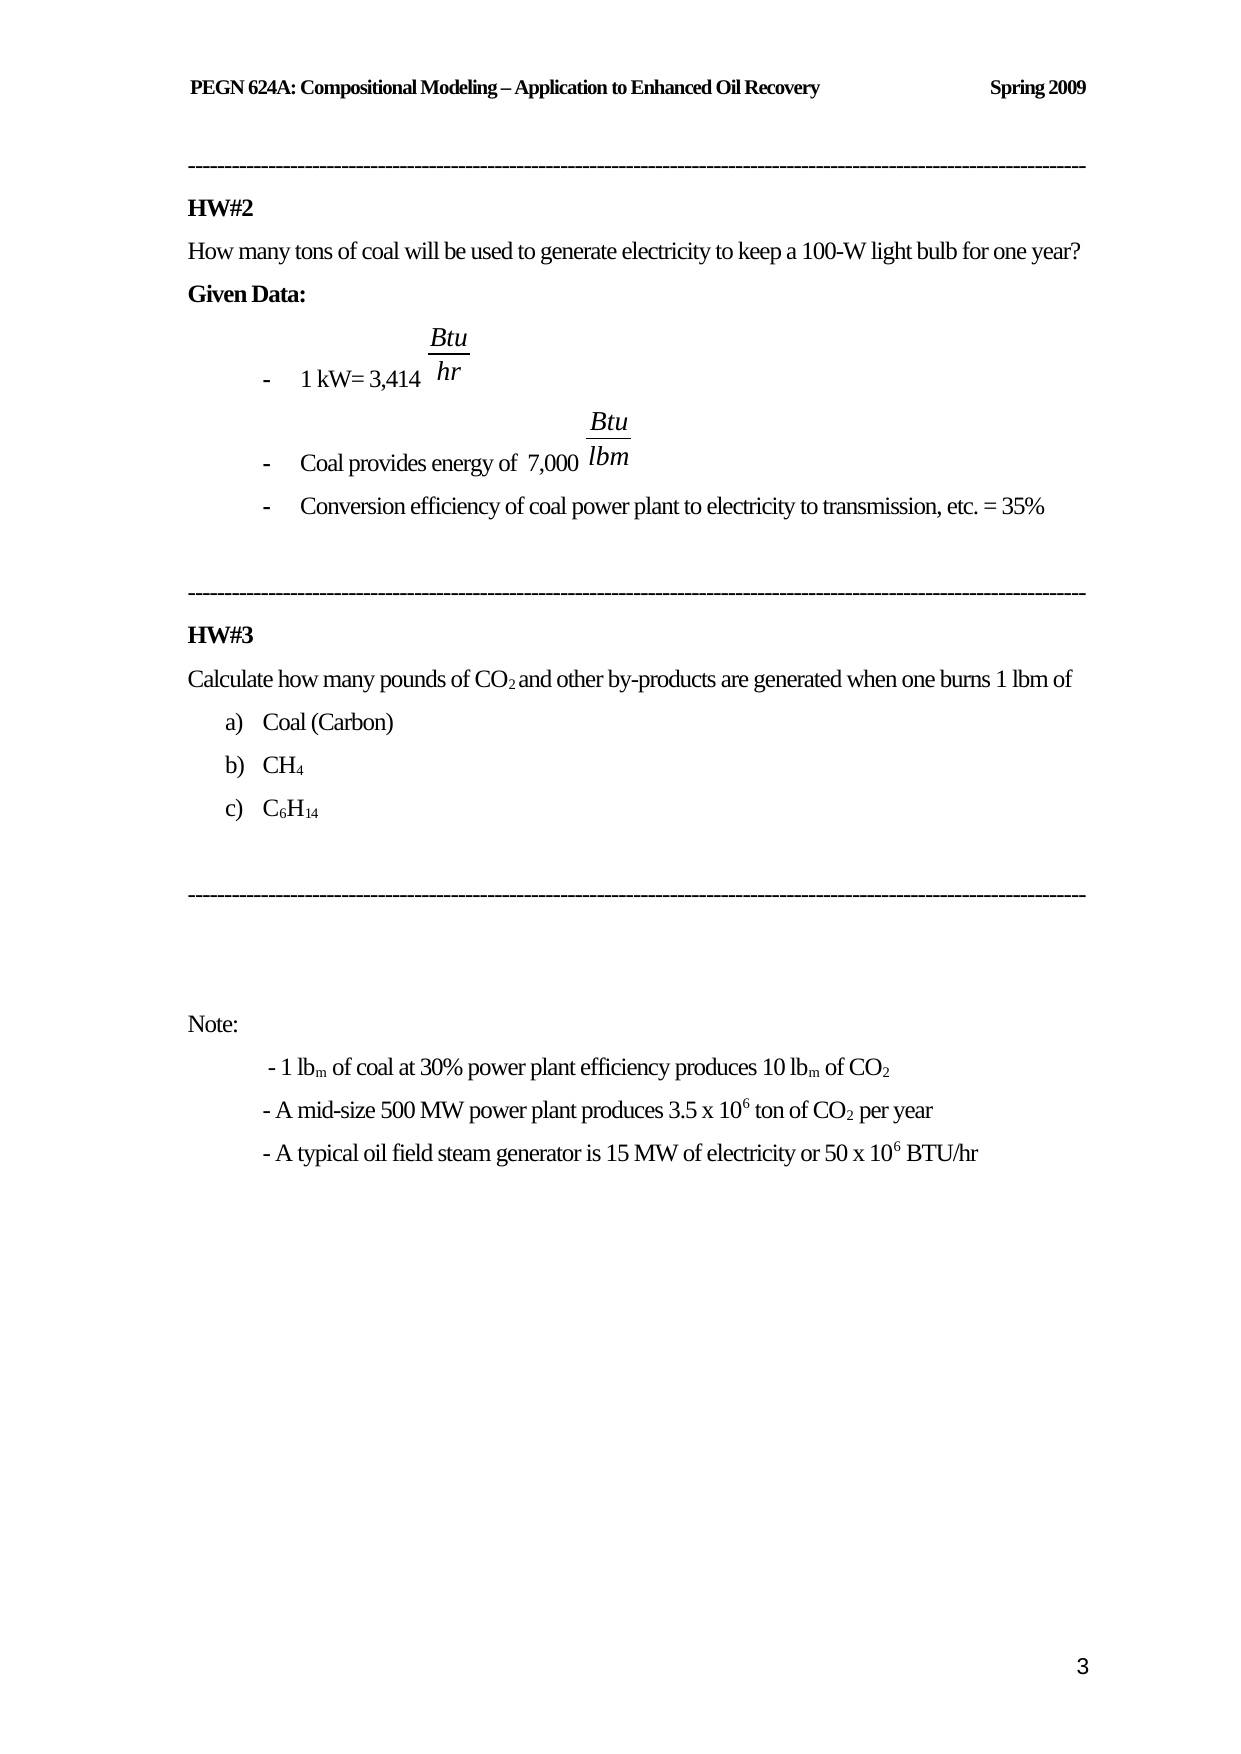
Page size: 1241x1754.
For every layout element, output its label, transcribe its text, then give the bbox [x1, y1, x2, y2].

text HW#3 [187, 621, 1090, 649]
text Note: [187, 1009, 1090, 1037]
list Conversion efficiency of coal power plant to electricity to transmission, etc. = 35% [262, 491, 1090, 520]
list 1 kW= 3,414 [262, 322, 1090, 392]
text - 1 lbm of coal at 30% power plant efficiency produces 10 lbm of CO2 [187, 1052, 1090, 1081]
list CH4 [225, 750, 1090, 779]
text Calculate how many pounds of CO2 and other by-products are generated when one burns 1 lbm of [187, 664, 1090, 692]
text Given Data: [187, 279, 1090, 308]
list C6H14 [225, 793, 1090, 822]
text HW#2 [187, 193, 1090, 222]
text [187, 150, 1090, 179]
text How many tons of coal will be used to generate electricity to keep a 100-W light bulb for one year? [187, 236, 1090, 265]
text - A typical oil field steam generator is 15 MW of electricity or 50 x 106 BTU/hr [187, 1138, 1090, 1167]
text --------------------------------------------------------------------------------------------------------------------------- [187, 577, 1090, 606]
list Coal (Carbon) [225, 707, 1090, 736]
list Coal provides energy of 7,000 [262, 407, 1090, 477]
text - A mid-size 500 MW power plant produces 3.5 x 106 ton of CO2 per year [187, 1095, 1090, 1124]
text --------------------------------------------------------------------------------------------------------------------------- [187, 879, 1090, 908]
